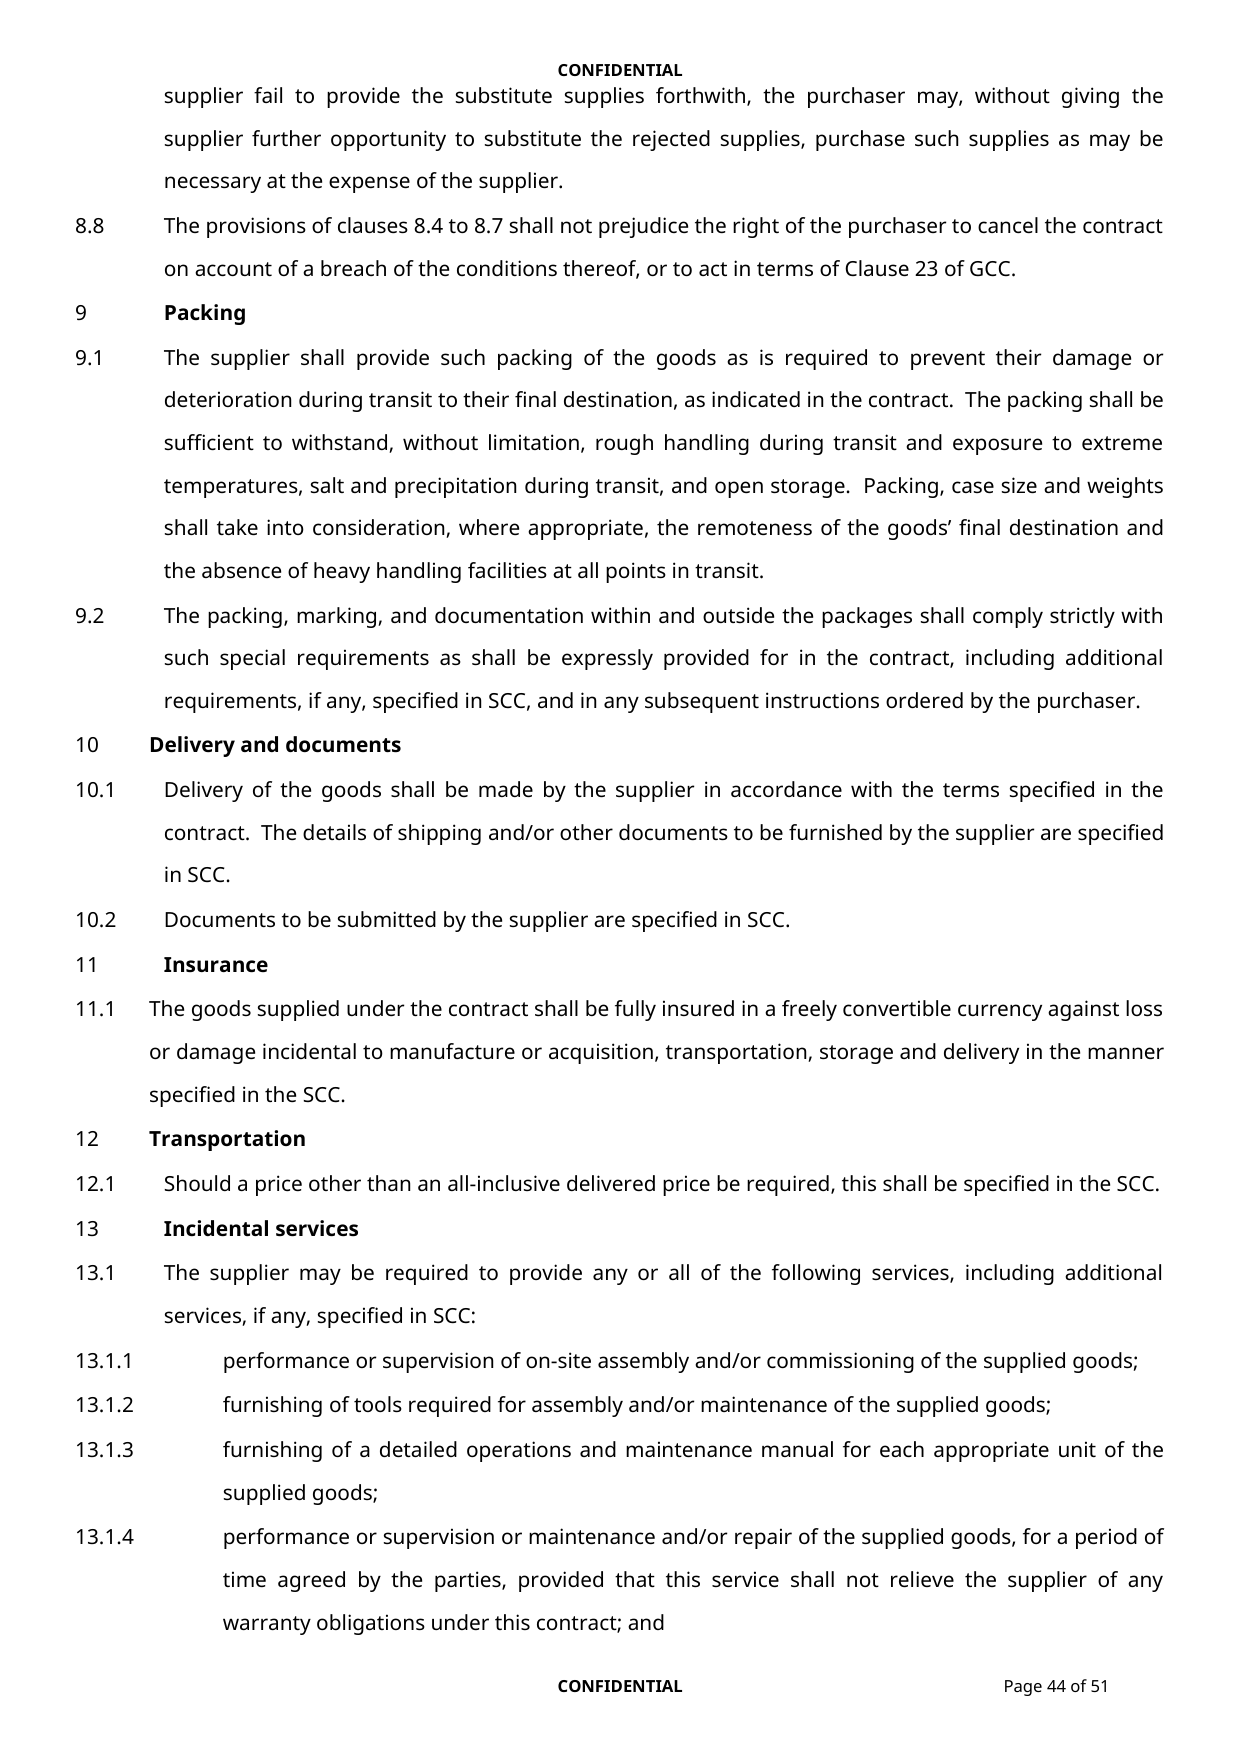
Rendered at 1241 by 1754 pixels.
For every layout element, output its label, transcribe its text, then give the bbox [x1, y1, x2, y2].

text 10.1 Delivery of the goods shall be made by the supplier in accordance with the terms specified in the contract. The details of shipping and/or other documents to be furnished by the supplier are specified in SCC. [75, 775, 1165, 889]
text 13.1.1 performance or supervision of on-site assembly and/or commissioning of the supplied goods; [75, 1346, 1165, 1374]
text 13.1.3 furnishing of a detailed operations and maintenance manual for each appropriate unit of the supplied goods; [75, 1435, 1165, 1506]
text 9.2 The packing, marking, and documentation within and outside the packages shall comply strictly with such special requirements as shall be expressly provided for in the contract, including additional requirements, if any, specified in SCC, and in any subsequent instructions ordered by the purchaser. [75, 601, 1165, 714]
text 13.1.2 furnishing of tools required for assembly and/or maintenance of the supplied goods; [75, 1391, 1165, 1419]
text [75, 81, 1165, 195]
text 8.8 The provisions of clauses 8.4 to 8.7 shall not prejudice the right of the purchaser to cancel the contract on account of a breach of the conditions thereof, or to act in terms of Clause 23 of GCC. [75, 211, 1165, 282]
text 10.2 Documents to be submitted by the supplier are specified in SCC. [75, 905, 1165, 934]
text 12 Transportation [75, 1124, 1165, 1153]
text 10 Delivery and documents [75, 731, 1165, 759]
text 11.1 The goods supplied under the contract shall be fully insured in a freely convertible currency against loss or damage incidental to manufacture or acquisition, transportation, storage and delivery in the manner specified in the SCC. [75, 994, 1165, 1108]
text 11 Insurance [75, 950, 1165, 978]
text 13 Incidental services [75, 1214, 1165, 1242]
text 9.1 The supplier shall provide such packing of the goods as is required to prevent their damage or deterioration during transit to their final destination, as indicated in the contract. The packing shall be sufficient to withstand, without limitation, rough handling during transit and exposure to extreme temperatures, salt and precipitation during transit, and open storage. Packing, case size and weights shall take into consideration, where appropriate, the remoteness of the goods’ final destination and the absence of heavy handling facilities at all points in transit. [75, 343, 1165, 584]
text 13.1.4 performance or supervision or maintenance and/or repair of the supplied goods, for a period of time agreed by the parties, provided that this service shall not relieve the supplier of any warranty obligations under this contract; and [75, 1522, 1165, 1636]
text 12.1 Should a price other than an all-inclusive delivered price be required, this shall be specified in the SCC. [75, 1169, 1165, 1198]
text 13.1 The supplier may be required to provide any or all of the following services, including additional services, if any, specified in SCC: [75, 1258, 1165, 1329]
text 9 Packing [75, 298, 1165, 327]
